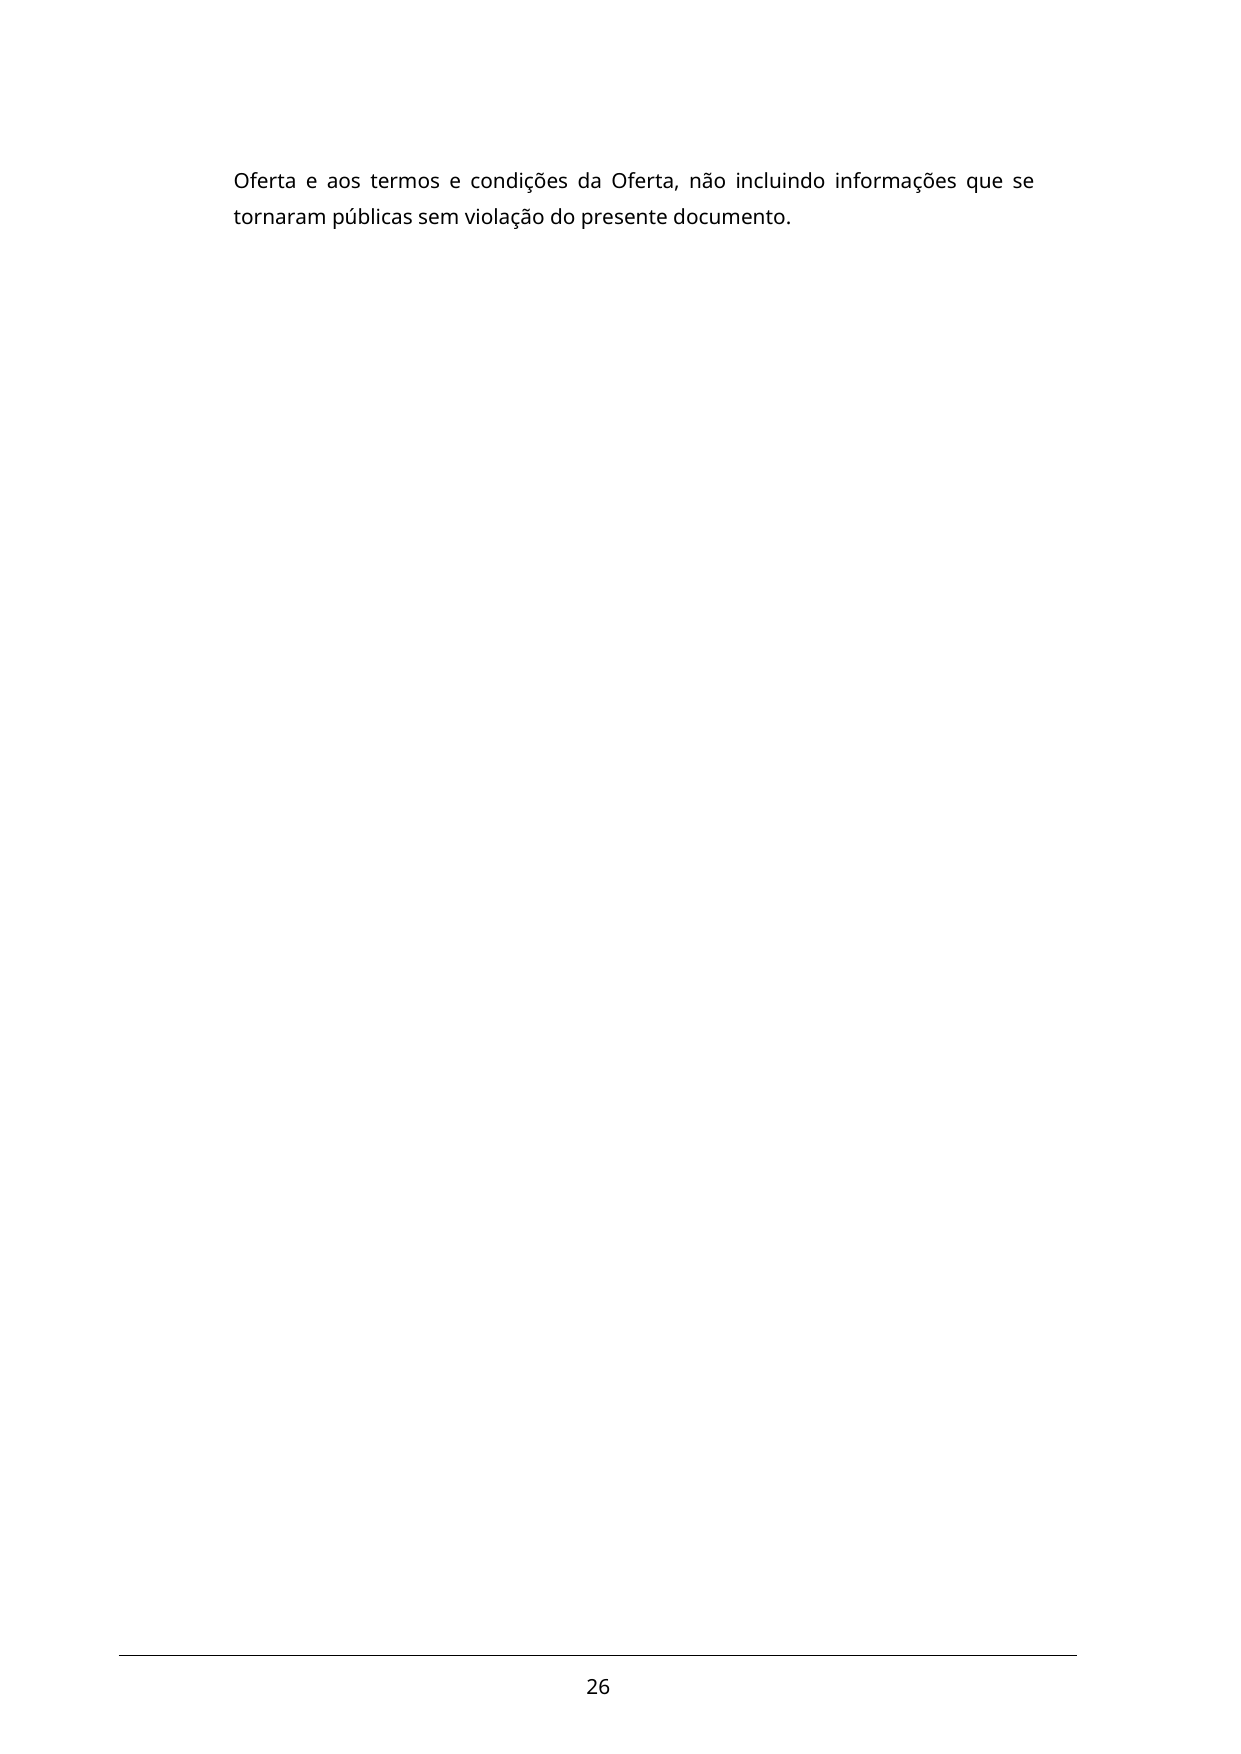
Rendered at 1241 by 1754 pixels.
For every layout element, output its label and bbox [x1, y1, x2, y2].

text [162, 167, 1036, 231]
